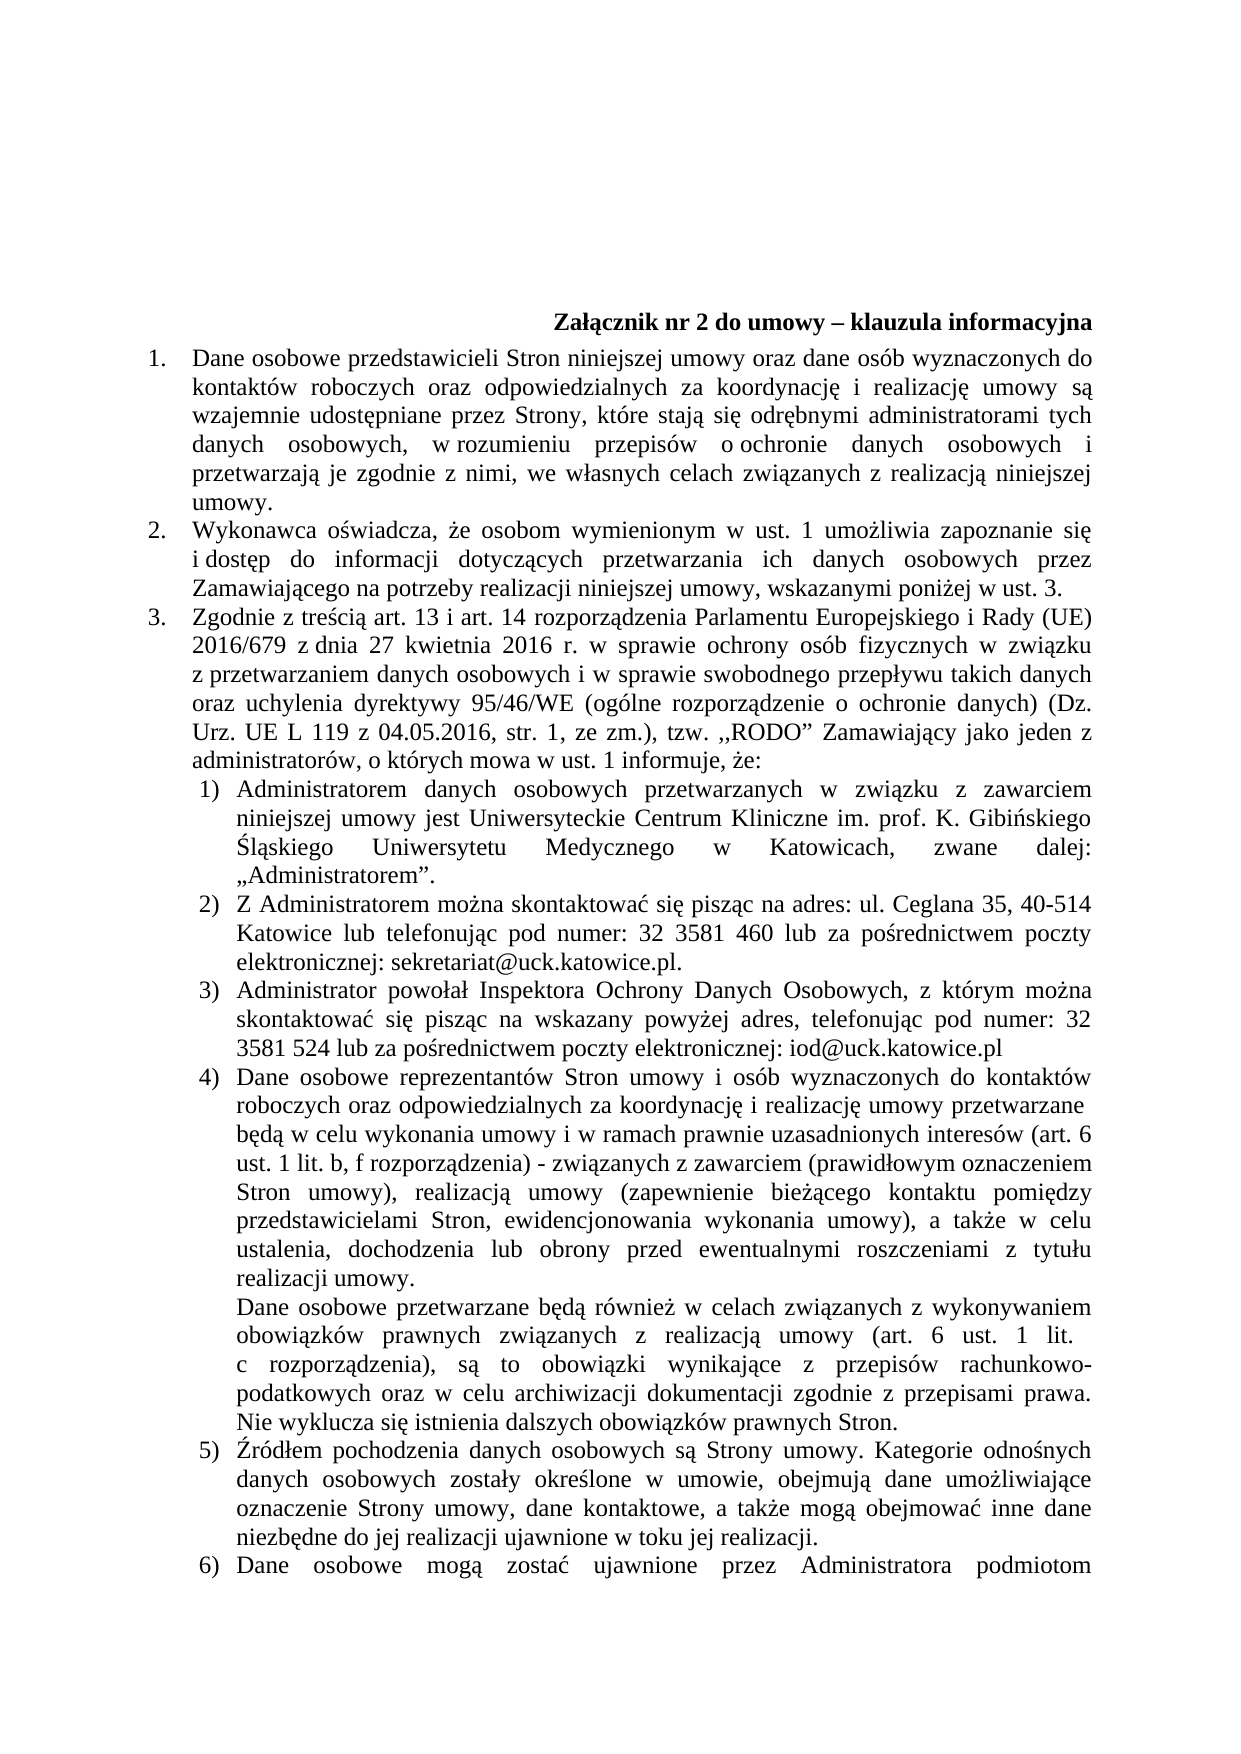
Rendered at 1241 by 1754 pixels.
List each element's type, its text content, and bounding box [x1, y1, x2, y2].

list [199, 1551, 1093, 1579]
list Zgodnie z treścią art. 13 i art. 14 rozporządzenia Parlamentu Europejskiego i Rady (UE) 2016/679 z dnia 27 kwietnia 2016 r. w sprawie ochrony osób fizycznych w związku z przetwarzaniem danych osobowych i w sprawie swobodnego przepływu takich danych oraz uchylenia dyrektywy 95/46/WE (ogólne rozporządzenie o ochronie danych) (Dz. Urz. UE L 119 z 04.05.2016, str. 1, ze zm.), tzw. ,,RODO” Zamawiający jako jeden z administratorów, o których mowa w ust. 1 informuje, że: [148, 602, 1093, 774]
text Dane osobowe przetwarzane będą również w celach związanych z wykonywaniem obowiązków prawnych związanych z realizacją umowy (art. 6 ust. 1 lit. c rozporządzenia), są to obowiązki wynikające z przepisów rachunkowo-podatkowych oraz w celu archiwizacji dokumentacji zgodnie z przepisami prawa. Nie wyklucza się istnienia dalszych obowiązków prawnych Stron. [236, 1292, 1093, 1436]
list Administratorem danych osobowych przetwarzanych w związku z zawarciem niniejszej umowy jest Uniwersyteckie Centrum Kliniczne im. prof. K. Gibińskiego Śląskiego Uniwersytetu Medycznego w Katowicach, zwane dalej: „Administratorem”. [199, 774, 1093, 889]
list Z Administratorem można skontaktować się pisząc na adres: ul. Ceglana 35, 40-514 Katowice lub telefonując pod numer: 32 3581 460 lub za pośrednictwem poczty elektronicznej: sekretariat@uck.katowice.pl. [199, 889, 1093, 976]
list Wykonawca oświadcza, że osobom wymienionym w ust. 1 umożliwia zapoznanie się i dostęp do informacji dotyczących przetwarzania ich danych osobowych przez Zamawiającego na potrzeby realizacji niniejszej umowy, wskazanymi poniżej w ust. 3. [148, 516, 1093, 602]
list Dane osobowe reprezentantów Stron umowy i osób wyznaczonych do kontaktów roboczych oraz odpowiedzialnych za koordynację i realizację umowy przetwarzane będą w celu wykonania umowy i w ramach prawnie uzasadnionych interesów (art. 6 ust. 1 lit. b, f rozporządzenia) - związanych z zawarciem (prawidłowym oznaczeniem Stron umowy), realizacją umowy (zapewnienie bieżącego kontaktu pomiędzy przedstawicielami Stron, ewidencjonowania wykonania umowy), a także w celu ustalenia, dochodzenia lub obrony przed ewentualnymi roszczeniami z tytułu realizacji umowy. [199, 1062, 1093, 1292]
list Dane osobowe przedstawicieli Stron niniejszej umowy oraz dane osób wyznaczonych do kontaktów roboczych oraz odpowiedzialnych za koordynację i realizację umowy są wzajemnie udostępniane przez Strony, które stają się odrębnymi administratorami tych danych osobowych, w rozumieniu przepisów o ochronie danych osobowych i przetwarzają je zgodnie z nimi, we własnych celach związanych z realizacją niniejszej umowy. [148, 343, 1093, 516]
text Załącznik nr 2 do umowy – klauzula informacyjna [148, 307, 1093, 335]
list Administrator powołał Inspektora Ochrony Danych Osobowych, z którym można skontaktować się pisząc na wskazany powyżej adres, telefonując pod numer: 32 3581 524 lub za pośrednictwem poczty elektronicznej: iod@uck.katowice.pl [199, 976, 1093, 1062]
list Źródłem pochodzenia danych osobowych są Strony umowy. Kategorie odnośnych danych osobowych zostały określone w umowie, obejmują dane umożliwiające oznaczenie Strony umowy, dane kontaktowe, a także mogą obejmować inne dane niezbędne do jej realizacji ujawnione w toku jej realizacji. [199, 1436, 1093, 1551]
